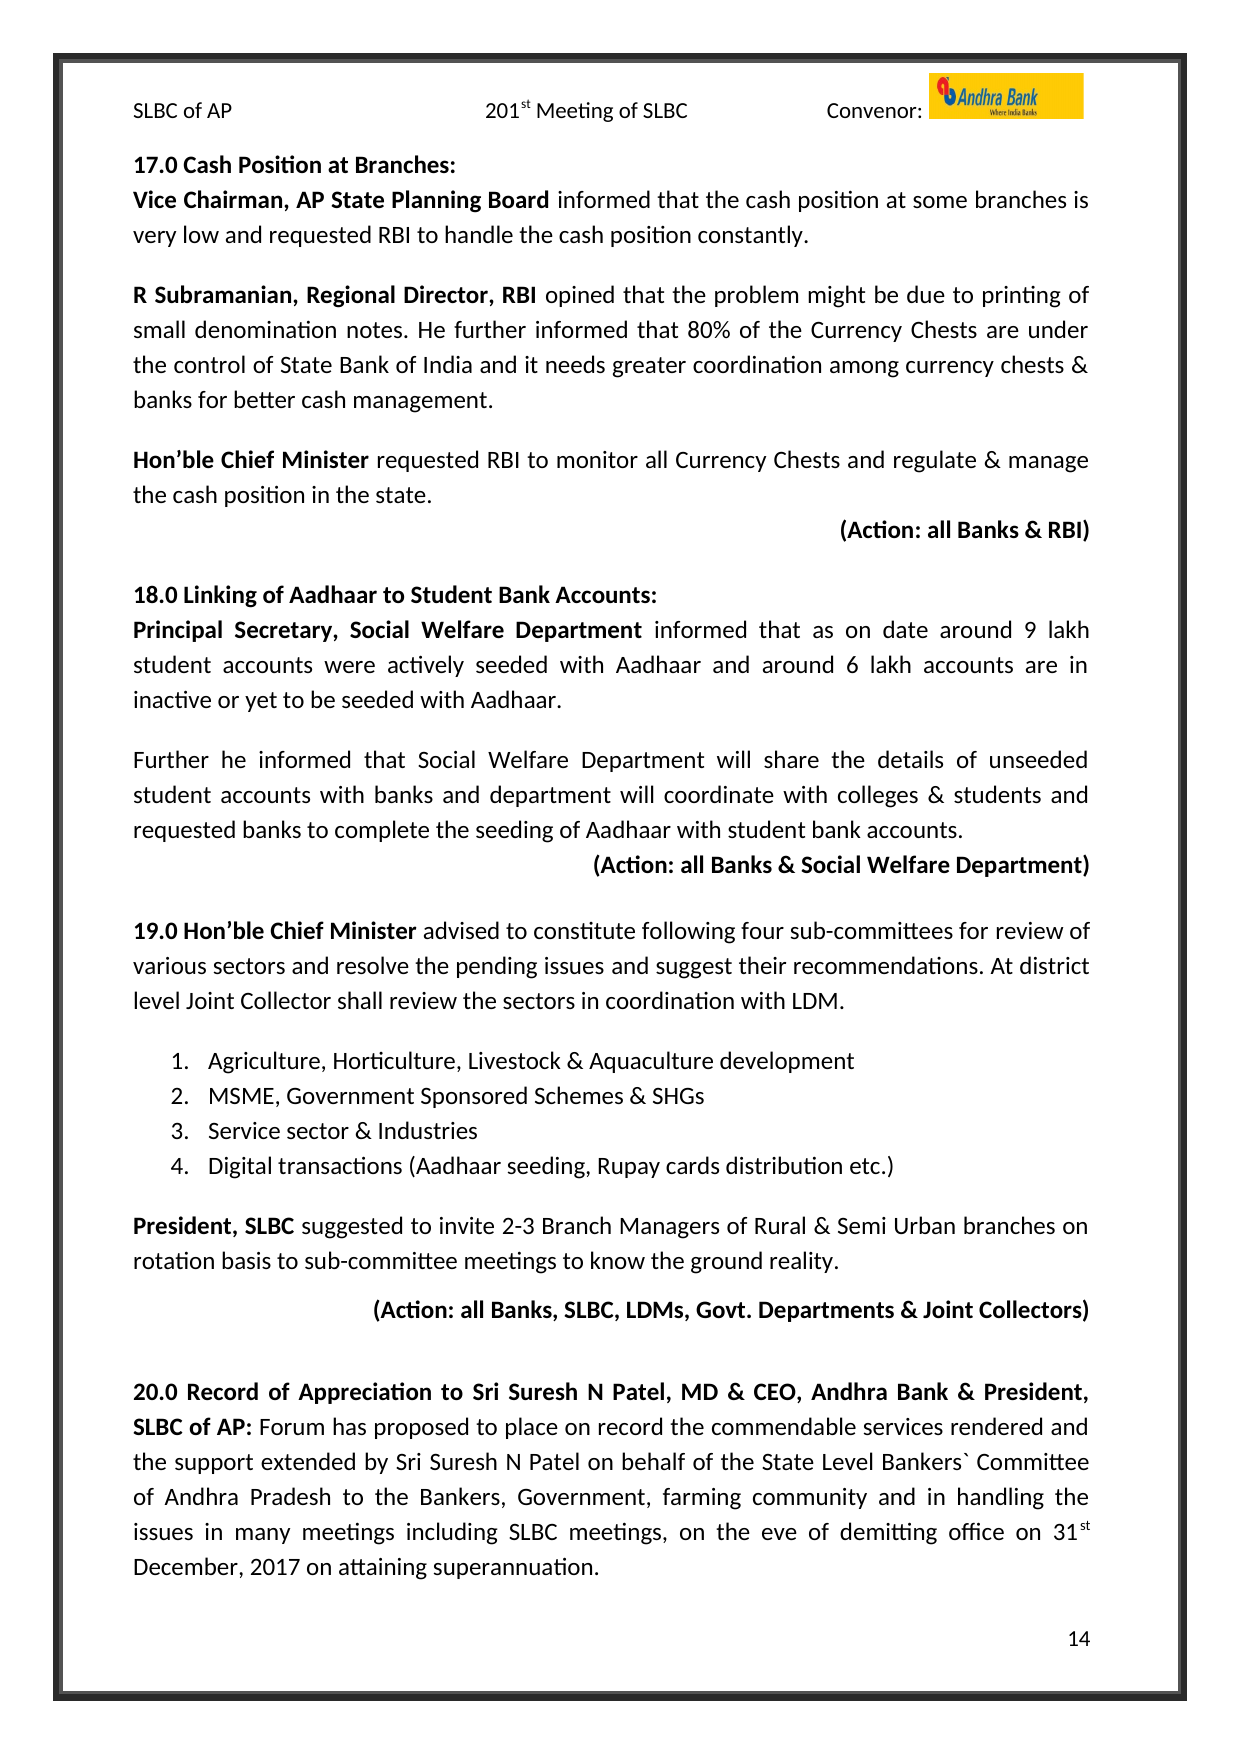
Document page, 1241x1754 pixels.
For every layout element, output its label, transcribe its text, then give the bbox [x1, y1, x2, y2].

text Further he informed that Social Welfare Department will share the details of unseeded student accounts with banks and department will coordinate with colleges & students and requested banks to complete the seeding of Aadhaar with student bank accounts. [133, 744, 1090, 845]
text Hon’ble Chief Minister requested RBI to monitor all Currency Chests and regulate & manage the cash position in the state. [133, 444, 1090, 509]
picture [929, 73, 1084, 119]
text 17.0 Cash Position at Branches: [133, 149, 1090, 179]
text Principal Secretary, Social Welfare Department informed that as on date around 9 lakh student accounts were actively seeded with Aadhaar and around 6 lakh accounts are in inactive or yet to be seeded with Aadhaar. [133, 614, 1090, 715]
text (Action: all Banks, SLBC, LDMs, Govt. Departments & Joint Collectors) [133, 1294, 1090, 1325]
text 18.0 Linking of Aadhaar to Student Bank Accounts: [133, 579, 1090, 610]
text (Action: all Banks & Social Welfare Department) [133, 849, 1090, 880]
list (Action: all Banks & RBI) [668, 514, 1090, 544]
text President, SLBC suggested to invite 2-3 Branch Managers of Rural & Semi Urban branches on rotation basis to sub-committee meetings to know the ground reality. [133, 1210, 1090, 1275]
text 20.0 Record of Appreciation to Sri Suresh N Patel, MD & CEO, Andhra Bank & President, SLBC of AP: Forum has proposed to place on record the commendable services rendered and the support extended by Sri Suresh N Patel on behalf of the State Level Bankers` Committee of Andhra Pradesh to the Bankers, Government, farming community and in handling the issues in many meetings including SLBC meetings, on the eve of demitting office on 31st December, 2017 on attaining superannuation. [133, 1376, 1090, 1582]
list Digital transactions (Aadhaar seeding, Rupay cards distribution etc.) [170, 1150, 1090, 1180]
list Service sector & Industries [170, 1115, 1090, 1145]
text 19.0 Hon’ble Chief Minister advised to constitute following four sub-committees for review of various sectors and resolve the pending issues and suggest their recommendations. At district level Joint Collector shall review the sectors in coordination with LDM. [133, 915, 1090, 1015]
list MSME, Government Sponsored Schemes & SHGs [170, 1080, 1090, 1110]
text Vice Chairman, AP State Planning Board informed that the cash position at some branches is very low and requested RBI to handle the cash position constantly. [133, 184, 1090, 249]
text R Subramanian, Regional Director, RBI opined that the problem might be due to printing of small denomination notes. He further informed that 80% of the Currency Chests are under the control of State Bank of India and it needs greater coordination among currency chests & banks for better cash management. [133, 279, 1090, 414]
list Agriculture, Horticulture, Livestock & Aquaculture development [170, 1045, 1090, 1075]
